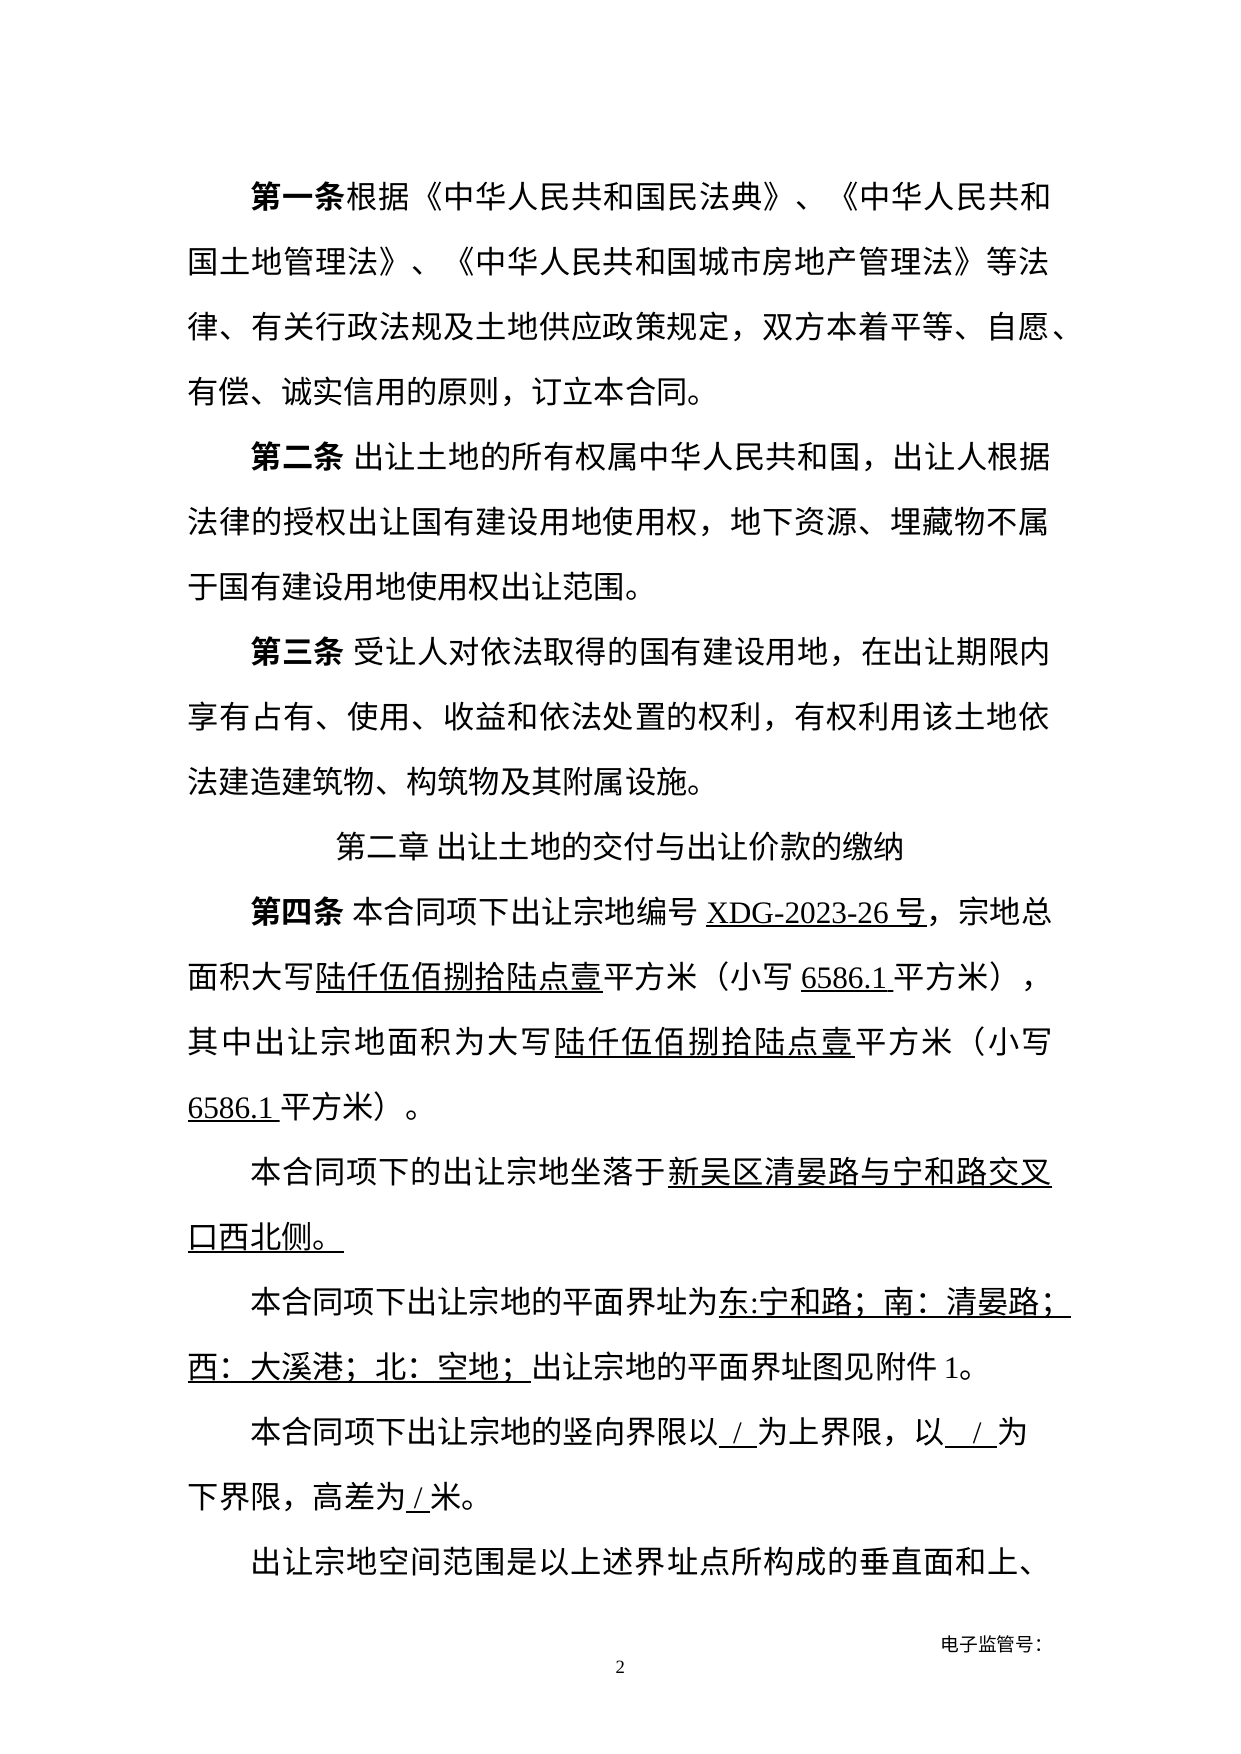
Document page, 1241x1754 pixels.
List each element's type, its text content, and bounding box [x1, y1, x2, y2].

text 第二章 出让土地的交付与出让价款的缴纳 [187, 812, 1053, 877]
text 第四条 本合同项下出让宗地编号XDG-2023-26号，宗地总面积大写陆仟伍佰捌拾陆点壹平方米（小写6586.1平方米），其中出让宗地面积为大写陆仟伍佰捌拾陆点壹平方米（小写6586.1平方米）。 [187, 877, 1053, 1137]
text 本合同项下出让宗地的竖向界限以 / 为上界限，以 / 为下界限，高差为 / 米。 [188, 1397, 1053, 1527]
text 第一条根据《中华人民共和国民法典》、《中华人民共和国土地管理法》、《中华人民共和国城市房地产管理法》等法律、有关行政法规及土地供应政策规定，双方本着平等、自愿、有偿、诚实信用的原则，订立本合同。 [187, 162, 1053, 422]
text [187, 1527, 1053, 1592]
text 第二条 出让土地的所有权属中华人民共和国，出让人根据法律的授权出让国有建设用地使用权，地下资源、埋藏物不属于国有建设用地使用权出让范围。 [187, 422, 1053, 617]
text 本合同项下出让宗地的平面界址为东:宁和路；南：清晏路；西：大溪港；北：空地；出让宗地的平面界址图见附件1。 [187, 1267, 1053, 1397]
text 本合同项下的出让宗地坐落于新吴区清晏路与宁和路交叉口西北侧。 [187, 1137, 1053, 1267]
text 第三条 受让人对依法取得的国有建设用地，在出让期限内享有占有、使用、收益和依法处置的权利，有权利用该土地依法建造建筑物、构筑物及其附属设施。 [187, 617, 1053, 812]
